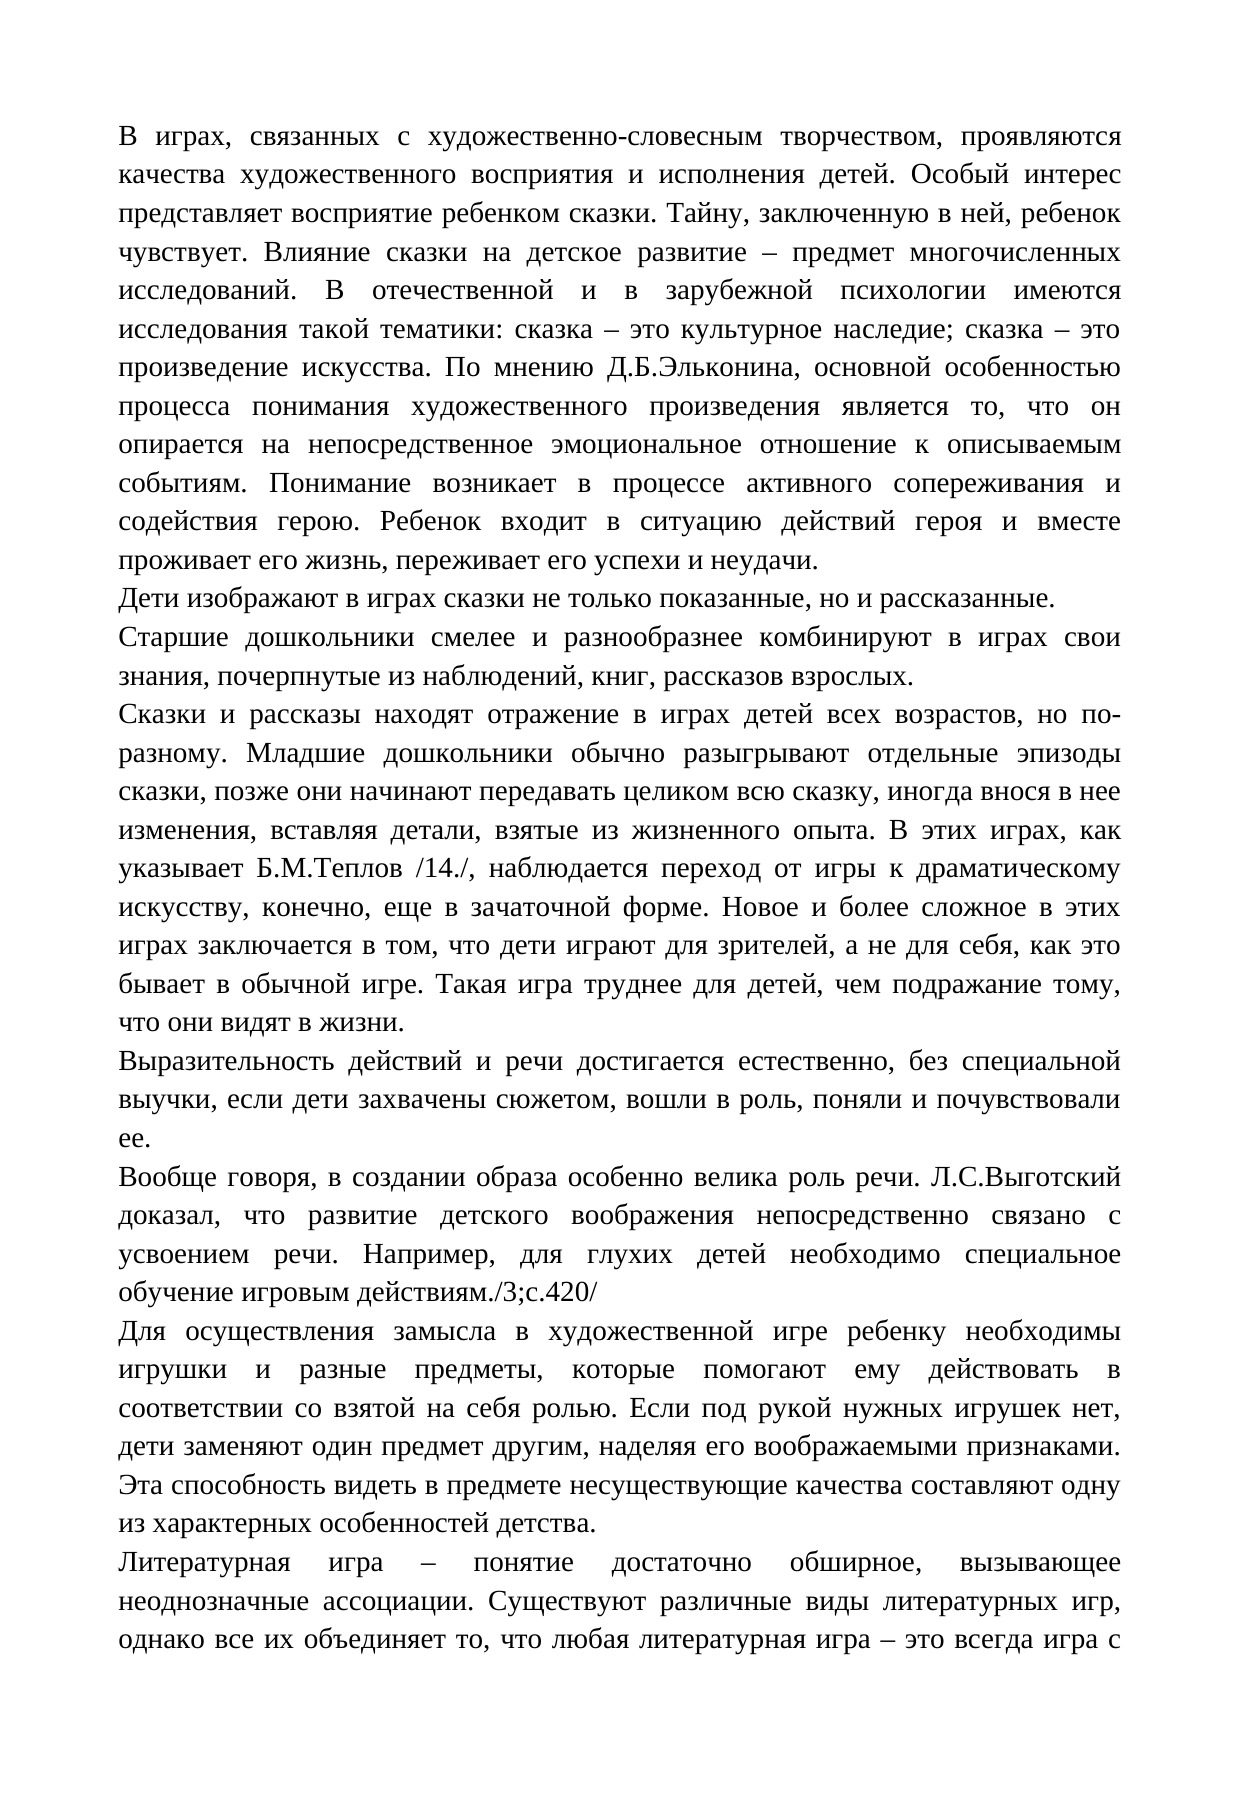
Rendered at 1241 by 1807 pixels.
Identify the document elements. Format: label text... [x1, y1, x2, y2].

text В играх, связанных с художественно-словесным творчеством, проявляются качества художественного восприятия и исполнения детей. Особый интерес представляет восприятие ребенком сказки. Тайну, заключенную в ней, ребенок чувствует. Влияние сказки на детское развитие – предмет многочисленных исследований. В отечественной и в зарубежной психологии имеются исследования такой тематики: сказка – это культурное наследие; сказка – это произведение искусства. По мнению Д.Б.Эльконина, основной особенностью процесса понимания художественного произведения является то, что он опирается на непосредственное эмоциональное отношение к описываемым событиям. Понимание возникает в процессе активного сопереживания и содействия герою. Ребенок входит в ситуацию действий героя и вместе проживает его жизнь, переживает его успехи и неудачи. [118, 118, 1122, 576]
text Выразительность действий и речи достигается естественно, без специальной выучки, если дети захвачены сюжетом, вошли в роль, поняли и почувствовали ее. [118, 1043, 1122, 1154]
text Дети изображают в играх сказки не только показанные, но и рассказанные. [118, 581, 1122, 614]
text Для осуществления замысла в художественной игре ребенку необходимы игрушки и разные предметы, которые помогают ему действовать в соответствии со взятой на себя ролью. Если под рукой нужных игрушек нет, дети заменяют один предмет другим, наделяя его воображаемыми признаками. Эта способность видеть в предмете несуществующие качества составляют одну из характерных особенностей детства. [118, 1313, 1122, 1539]
text Вообще говоря, в создании образа особенно велика роль речи. Л.С.Выготский доказал, что развитие детского воображения непосредственно связано с усвоением речи. Например, для глухих детей необходимо специальное обучение игровым действиям./3;с.420/ [118, 1159, 1122, 1308]
text Сказки и рассказы находят отражение в играх детей всех возрастов, но по-разному. Младшие дошкольники обычно разыгрывают отдельные эпизоды сказки, позже они начинают передавать целиком всю сказку, иногда внося в нее изменения, вставляя детали, взятые из жизненного опыта. В этих играх, как указывает Б.М.Теплов /14./, наблюдается переход от игры к драматическому искусству, конечно, еще в зачаточной форме. Новое и более сложное в этих играх заключается в том, что дети играют для зрителей, а не для себя, как это бывает в обычной игре. Такая игра труднее для детей, чем подражание тому, что они видят в жизни. [118, 696, 1122, 1038]
text Старшие дошкольники смелее и разнообразнее комбинируют в играх свои знания, почерпнутые из наблюдений, книг, рассказов взрослых. [118, 619, 1122, 691]
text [118, 1544, 1122, 1655]
